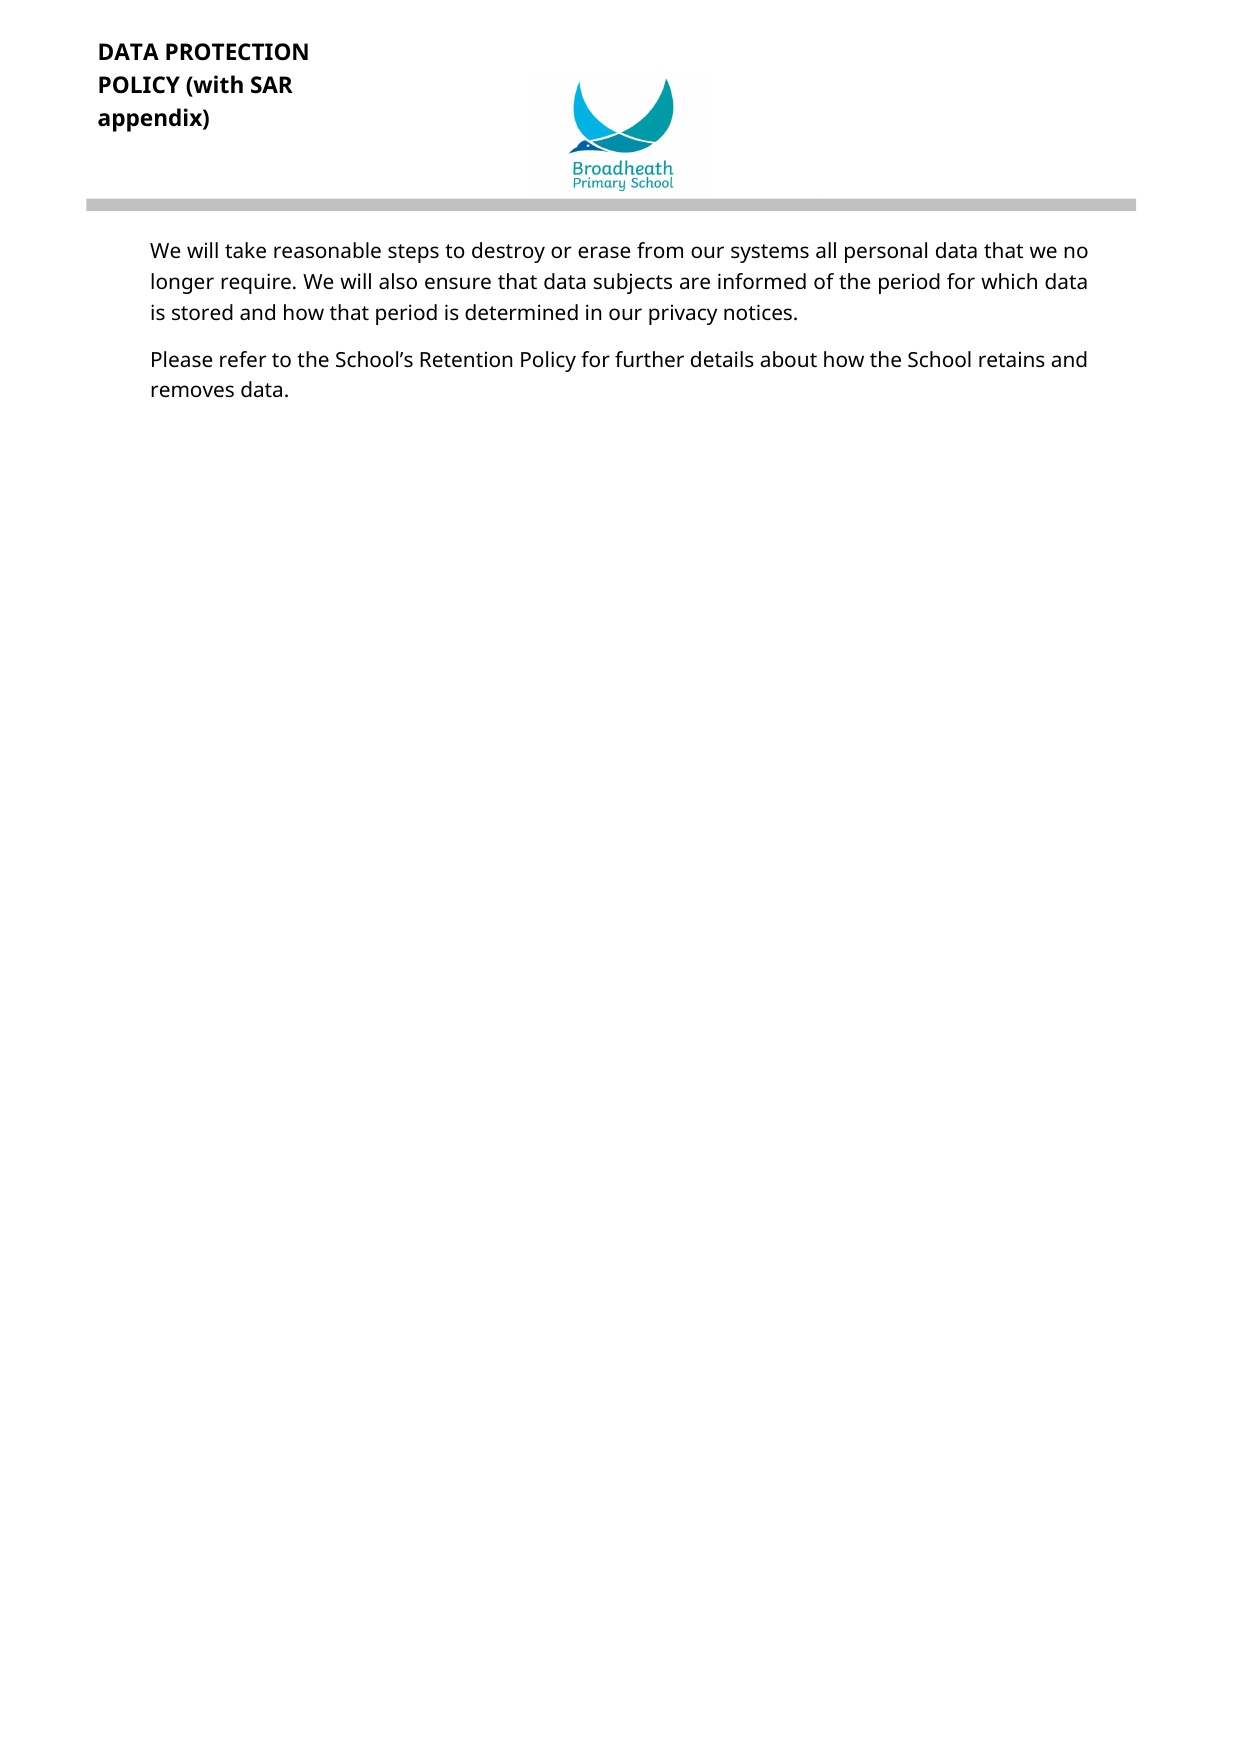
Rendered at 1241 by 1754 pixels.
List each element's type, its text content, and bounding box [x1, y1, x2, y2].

picture [529, 73, 712, 197]
text We will take reasonable steps to destroy or erase from our systems all personal data that we no longer require. We will also ensure that data subjects are informed of the period for which data is stored and how that period is determined in our privacy notices. [150, 236, 1090, 326]
text Please refer to the School’s Retention Policy for further details about how the School retains and removes data. [150, 345, 1090, 404]
